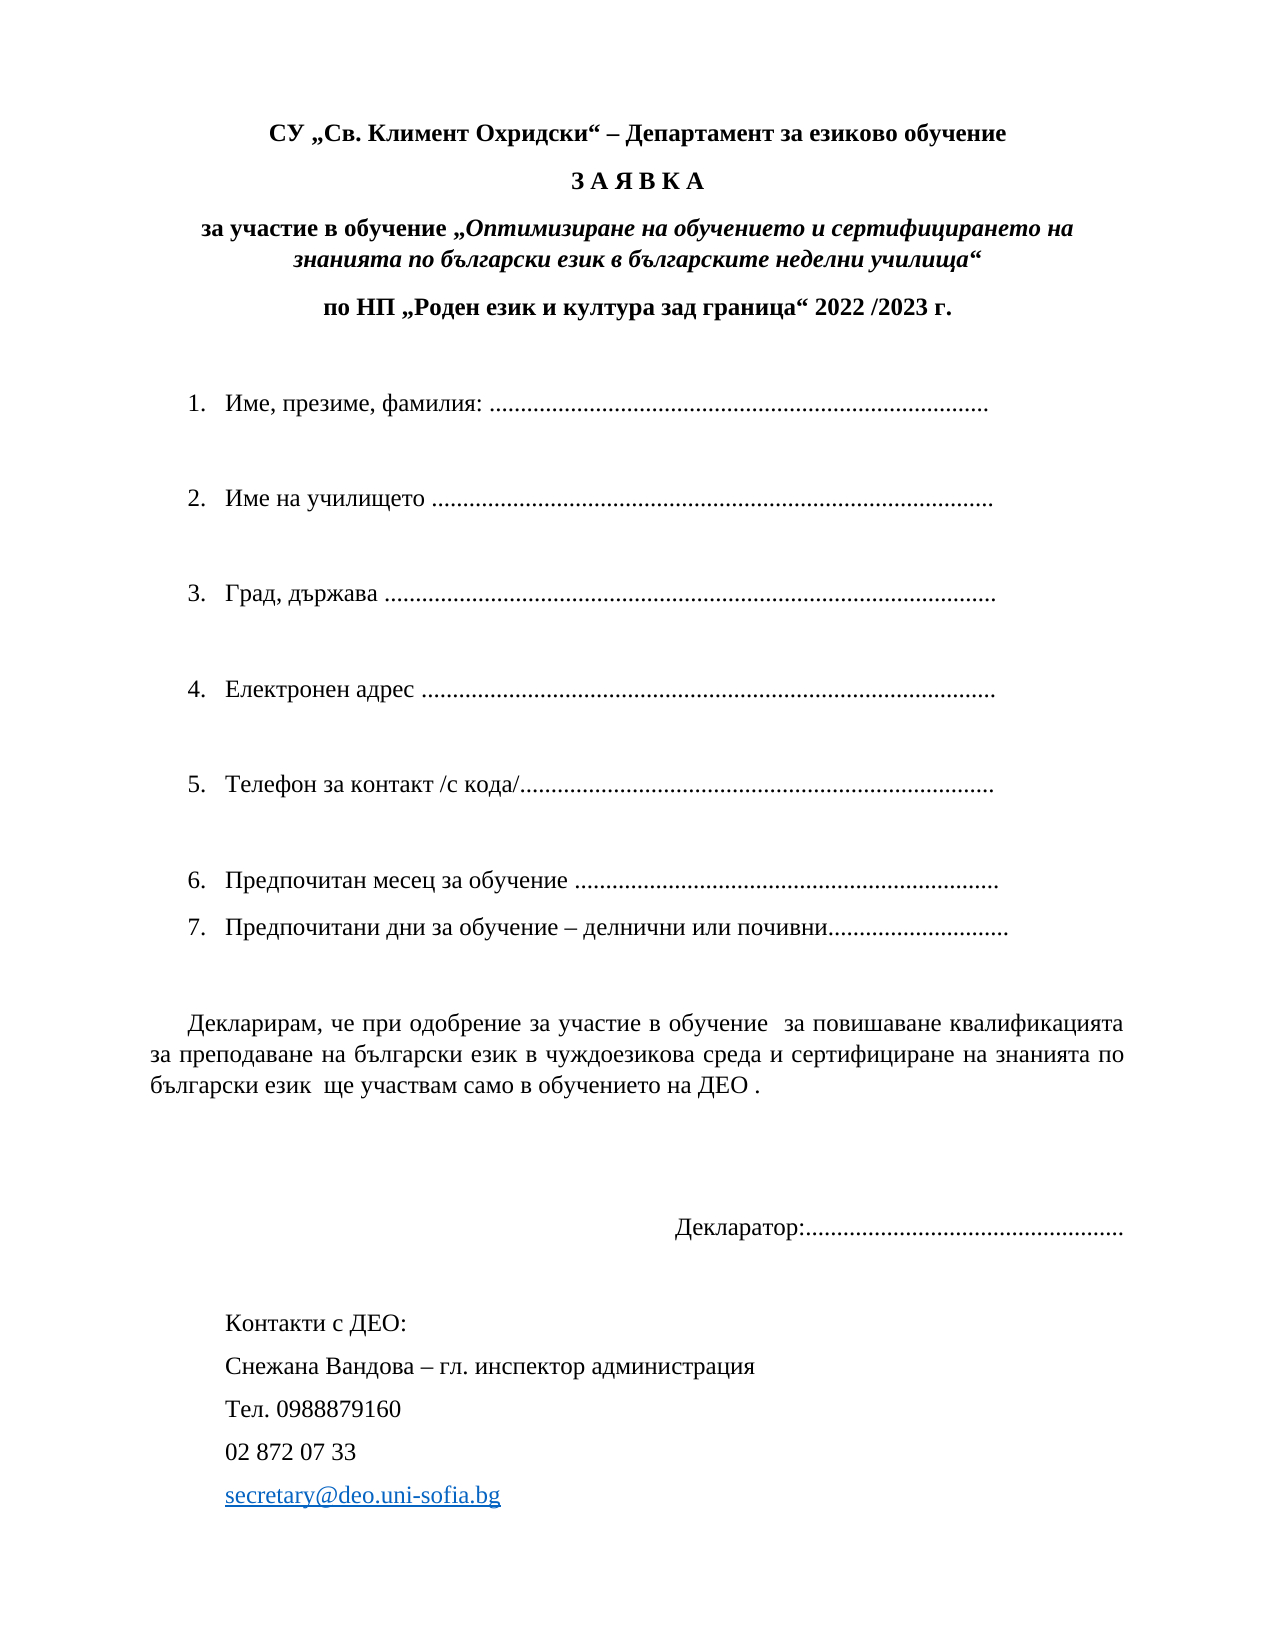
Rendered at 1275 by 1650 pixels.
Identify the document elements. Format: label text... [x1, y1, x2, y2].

text Тел. 0988879160 [150, 1394, 1125, 1423]
text Контакти с ДЕО: [150, 1308, 1125, 1337]
text по НП „Роден език и култура зад граница“ 2022 /2023 г. [150, 292, 1125, 321]
text Декларатор:................................................... [600, 1212, 1125, 1241]
list Предпочитани дни за обучение – делнични или почивни............................. [187, 912, 1125, 941]
list Предпочитан месец за обучение .................................................................... [187, 865, 1125, 893]
list Име на училището .......................................................................................... [187, 483, 1125, 512]
text СУ „Св. Климент Охридски“ – Департамент за езиково обучение [150, 118, 1125, 147]
list Име, презиме, фамилия: ................................................................................ [187, 388, 1125, 416]
text secretary@deo.uni-sofia.bg [150, 1480, 1125, 1509]
list Телефон за контакт /с кода/............................................................................ [187, 769, 1125, 798]
text З А Я В К А [150, 166, 1125, 194]
list Електронен адрес ............................................................................................ [187, 674, 1125, 703]
text за участие в обучение „Оптимизиране на обучението и сертифицирането на знанията по български език в българските неделни училища“ [150, 213, 1125, 273]
list Град, държава .................................................................................................. [187, 578, 1125, 607]
text 02 872 07 33 [150, 1437, 1125, 1466]
text Снежана Вандова – гл. инспектор администрация [150, 1351, 1125, 1380]
text Декларирам, че при одобрение за участие в обучение за повишаване квалификацията за преподаване на български език в чуждоезикова среда и сертифициране на знанията по български език ще участвам само в обучението на ДЕО . [150, 1008, 1125, 1099]
